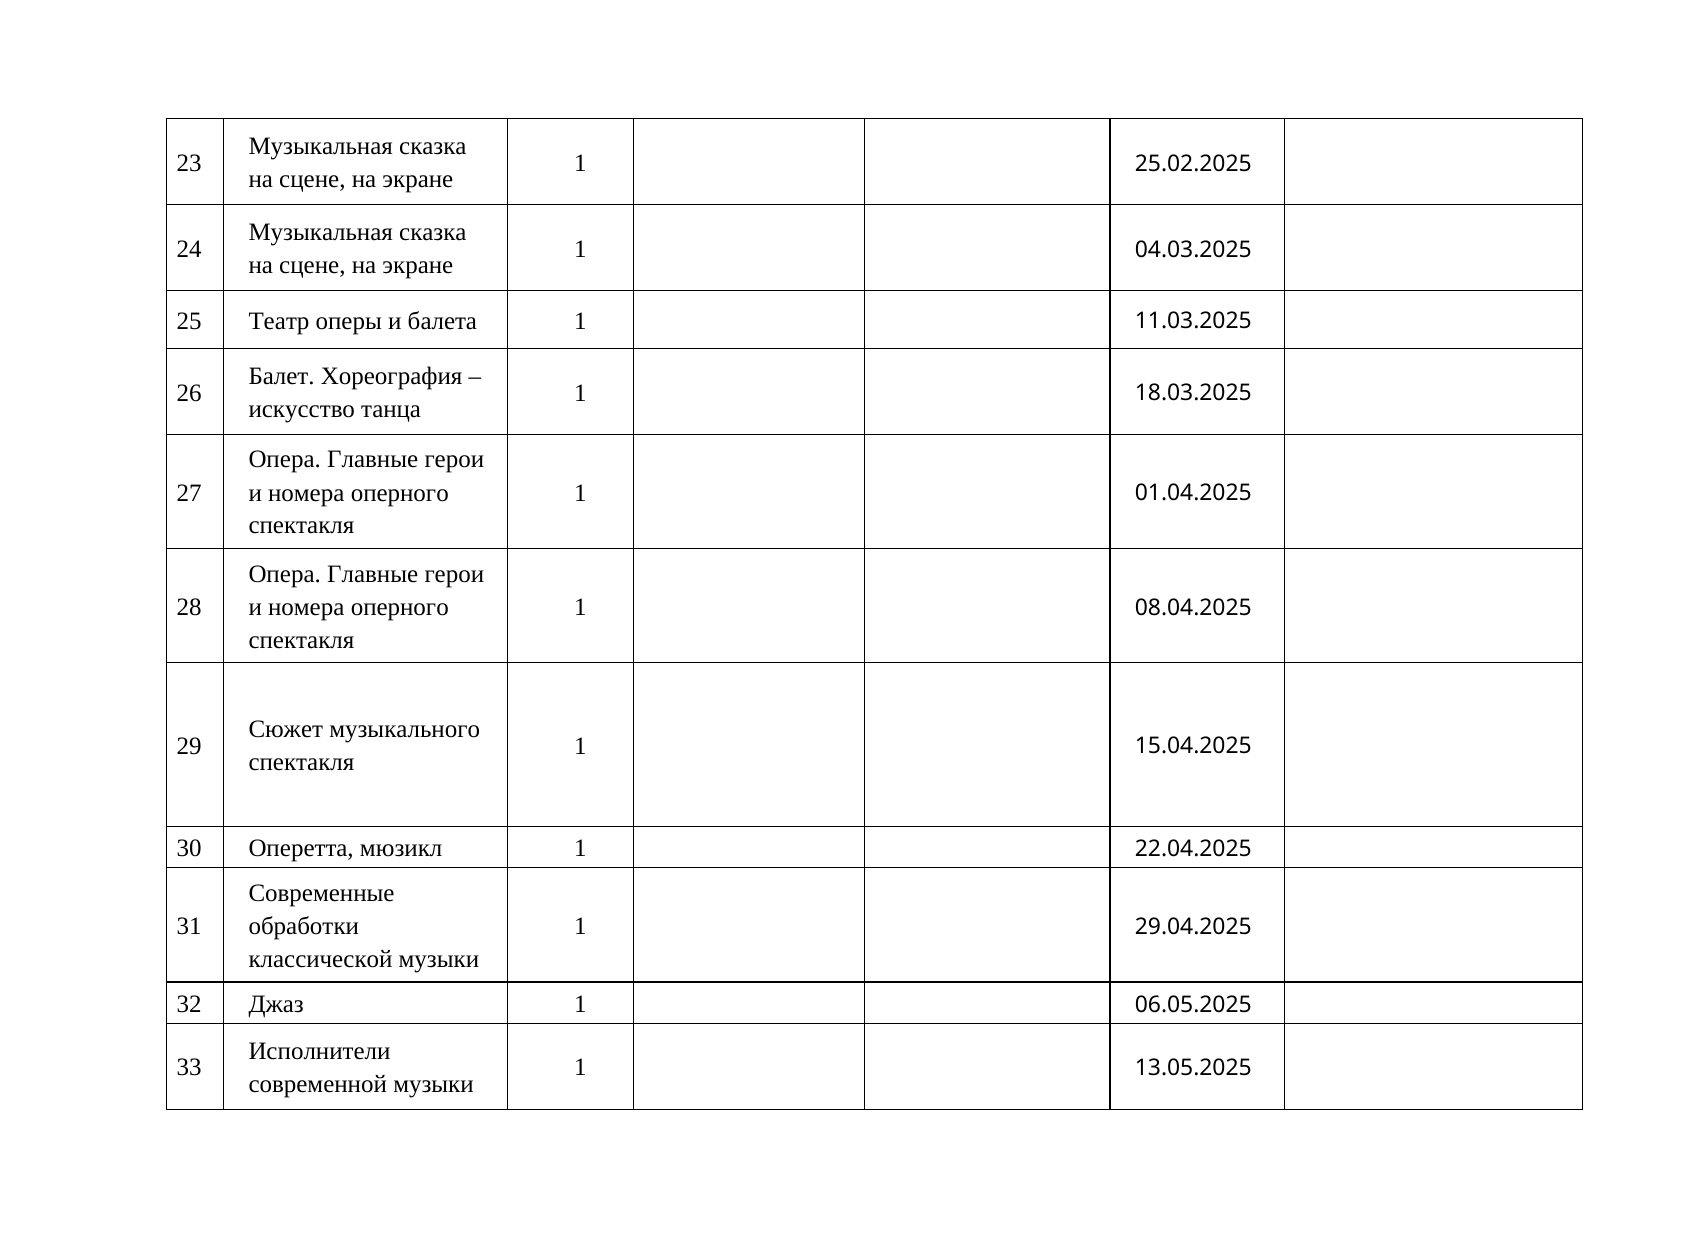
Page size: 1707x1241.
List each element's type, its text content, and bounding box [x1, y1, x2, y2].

table_cell 1 [508, 549, 633, 662]
table_cell 15.04.2025 [1111, 663, 1284, 826]
table_cell 28 [167, 549, 223, 662]
table_cell 26 [167, 349, 223, 434]
table_cell Сюжет музыкального спектакля [224, 663, 507, 826]
table_cell 06.05.2025 [1111, 983, 1284, 1023]
table_cell [634, 349, 864, 434]
table_cell Оперетта, мюзикл [224, 827, 507, 867]
table_cell 1 [508, 349, 633, 434]
table_cell 1 [508, 205, 633, 290]
table_cell Музыкальная сказка на сцене, на экране [224, 119, 507, 204]
table_cell 33 [167, 1024, 223, 1109]
table_cell [1285, 868, 1582, 981]
table_cell [1285, 549, 1582, 662]
table_cell [1285, 205, 1582, 290]
table_cell 25 [167, 291, 223, 348]
table_cell Театр оперы и балета [224, 291, 507, 348]
table_cell [634, 205, 864, 290]
table_cell [634, 827, 864, 867]
table_cell [865, 549, 1109, 662]
table_cell 1 [508, 827, 633, 867]
table_cell 13.05.2025 [1111, 1024, 1284, 1109]
table_cell 1 [508, 1024, 633, 1109]
table_cell 25.02.2025 [1111, 119, 1284, 204]
table_cell Опера. Главные герои и номера оперного спектакля [224, 549, 507, 662]
table_cell 11.03.2025 [1111, 291, 1284, 348]
table_cell [1285, 827, 1582, 867]
table_cell [865, 291, 1109, 348]
table_cell [865, 119, 1109, 204]
table_cell 29 [167, 663, 223, 826]
table_cell 04.03.2025 [1111, 205, 1284, 290]
table_cell 1 [508, 663, 633, 826]
table_cell 01.04.2025 [1111, 435, 1284, 548]
table_cell [634, 868, 864, 981]
table_cell [865, 983, 1109, 1023]
table_cell 30 [167, 827, 223, 867]
table_cell [634, 435, 864, 548]
table_cell Исполнители современной музыки [224, 1024, 507, 1109]
table_cell 08.04.2025 [1111, 549, 1284, 662]
table_cell [865, 205, 1109, 290]
table_cell [634, 291, 864, 348]
table_cell [865, 349, 1109, 434]
table_cell [1285, 291, 1582, 348]
table_cell Опера. Главные герои и номера оперного спектакля [224, 435, 507, 548]
table_cell [1285, 119, 1582, 204]
table_cell 24 [167, 205, 223, 290]
table_cell [1285, 663, 1582, 826]
table_cell [634, 549, 864, 662]
table_cell Балет. Хореография – искусство танца [224, 349, 507, 434]
table_cell 27 [167, 435, 223, 548]
table_cell [865, 827, 1109, 867]
table_cell Музыкальная сказка на сцене, на экране [224, 205, 507, 290]
table_cell 29.04.2025 [1111, 868, 1284, 981]
table_cell 18.03.2025 [1111, 349, 1284, 434]
table_cell [634, 119, 864, 204]
table_cell 1 [508, 868, 633, 981]
table_cell [1285, 435, 1582, 548]
table_cell 31 [167, 868, 223, 981]
table_cell 23 [167, 119, 223, 204]
table_cell [865, 1024, 1109, 1109]
table_cell [1285, 349, 1582, 434]
table_cell 1 [508, 291, 633, 348]
table_cell [865, 663, 1109, 826]
table_cell 22.04.2025 [1111, 827, 1284, 867]
table_cell [1285, 1024, 1582, 1109]
table_cell [634, 983, 864, 1023]
table_cell [634, 663, 864, 826]
table_cell [865, 435, 1109, 548]
table_cell 1 [508, 435, 633, 548]
table_cell 1 [508, 983, 633, 1023]
table_cell Джаз [224, 983, 507, 1023]
table_cell [865, 868, 1109, 981]
table_cell Современные обработки классической музыки [224, 868, 507, 981]
table_cell 1 [508, 119, 633, 204]
table_cell 32 [167, 983, 223, 1023]
table_cell [1285, 983, 1582, 1023]
table_cell [634, 1024, 864, 1109]
